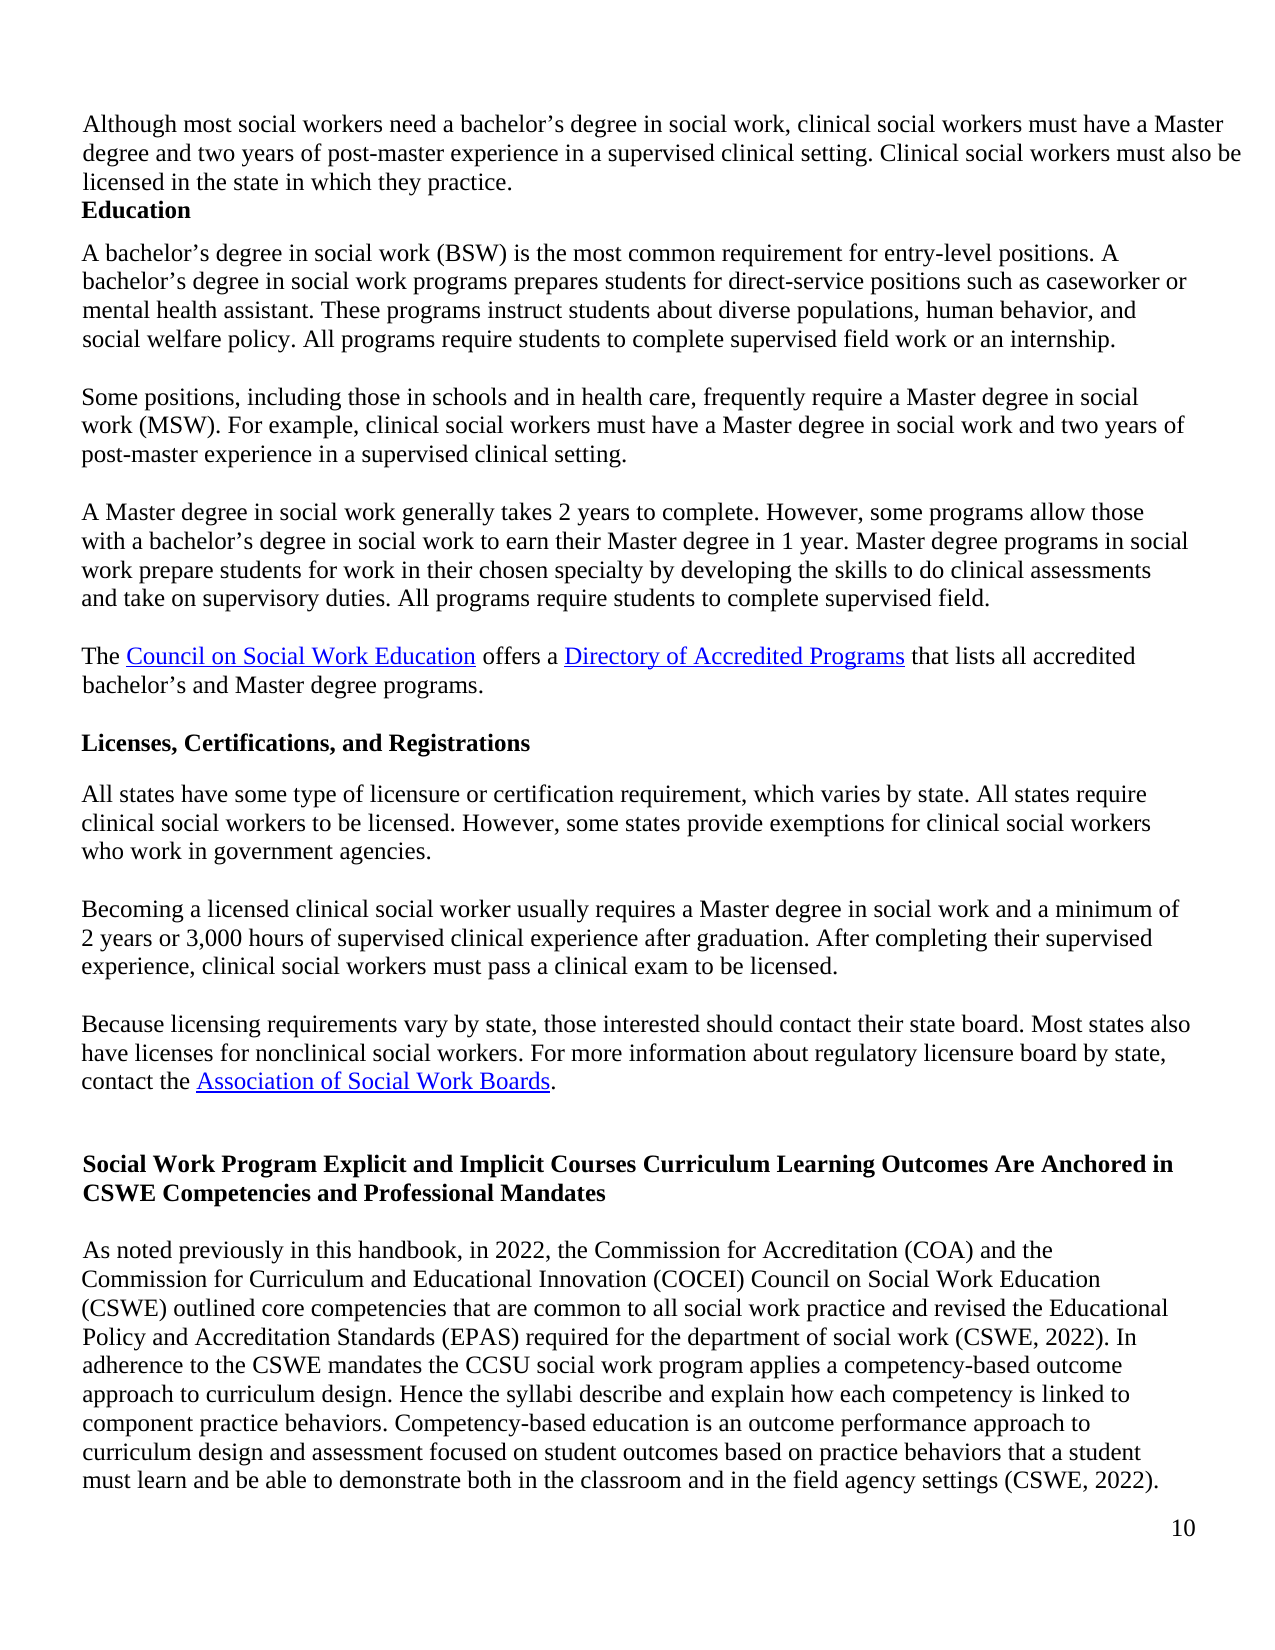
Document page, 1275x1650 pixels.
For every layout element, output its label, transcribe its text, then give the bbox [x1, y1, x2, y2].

text Becoming a licensed clinical social worker usually requires a Master degree in social work and a minimum of 2 years or 3,000 hours of supervised clinical experience after graduation. After completing their supervised experience, clinical social workers must pass a clinical exam to be licensed. [81, 894, 1193, 980]
text All states have some type of licensure or certification requirement, which varies by state. All states require clinical social workers to be licensed. However, some states provide exemptions for clinical social workers who work in government agencies. [81, 779, 1193, 865]
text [81, 1293, 1193, 1494]
subtitle Education [81, 196, 1224, 224]
text The Council on Social Work Education offers a Directory of Accredited Programs that lists all accredited bachelor’s and Master degree programs. [81, 641, 1193, 698]
text Social Work Program Explicit and Implicit Courses Curriculum Learning Outcomes Are Anchored in CSWE Competencies and Professional Mandates [82, 1149, 1184, 1207]
text As noted previously in this handbook, in 2022, the Commission for Accreditation (COA) and the [82, 1236, 1184, 1264]
text A bachelor’s degree in social work (BSW) is the most common requirement for entry-level positions. A bachelor’s degree in social work programs prepares students for direct-service positions such as caseworker or mental health assistant. These programs instruct students about diverse populations, human behavior, and social welfare policy. All programs require students to complete supervised field work or an internship. [81, 238, 1193, 353]
text Commission for Curriculum and Educational Innovation (COCEI) Council on Social Work Education [81, 1264, 1193, 1293]
text A Master degree in social work generally takes 2 years to complete. However, some programs allow those with a bachelor’s degree in social work to earn their Master degree in 1 year. Master degree programs in social work prepare students for work in their chosen specialty by developing the skills to do clinical assessments and take on supervisory duties. All programs require students to complete supervised field. [81, 497, 1193, 612]
text Although most social workers need a bachelor’s degree in social work, clinical social workers must have a Master degree and two years of post-master experience in a supervised clinical setting. Clinical social workers must also be licensed in the state in which they practice. [82, 109, 1245, 196]
text Because licensing requirements vary by state, those interested should contact their state board. Most states also have licenses for nonclinical social workers. For more information about regulatory licensure board by state, contact the Association of Social Work Boards. [81, 1009, 1193, 1095]
subtitle Licenses, Certifications, and Registrations [81, 728, 1205, 757]
text Some positions, including those in schools and in health care, frequently require a Master degree in social work (MSW). For example, clinical social workers must have a Master degree in social work and two years of post-master experience in a supervised clinical setting. [81, 382, 1193, 468]
